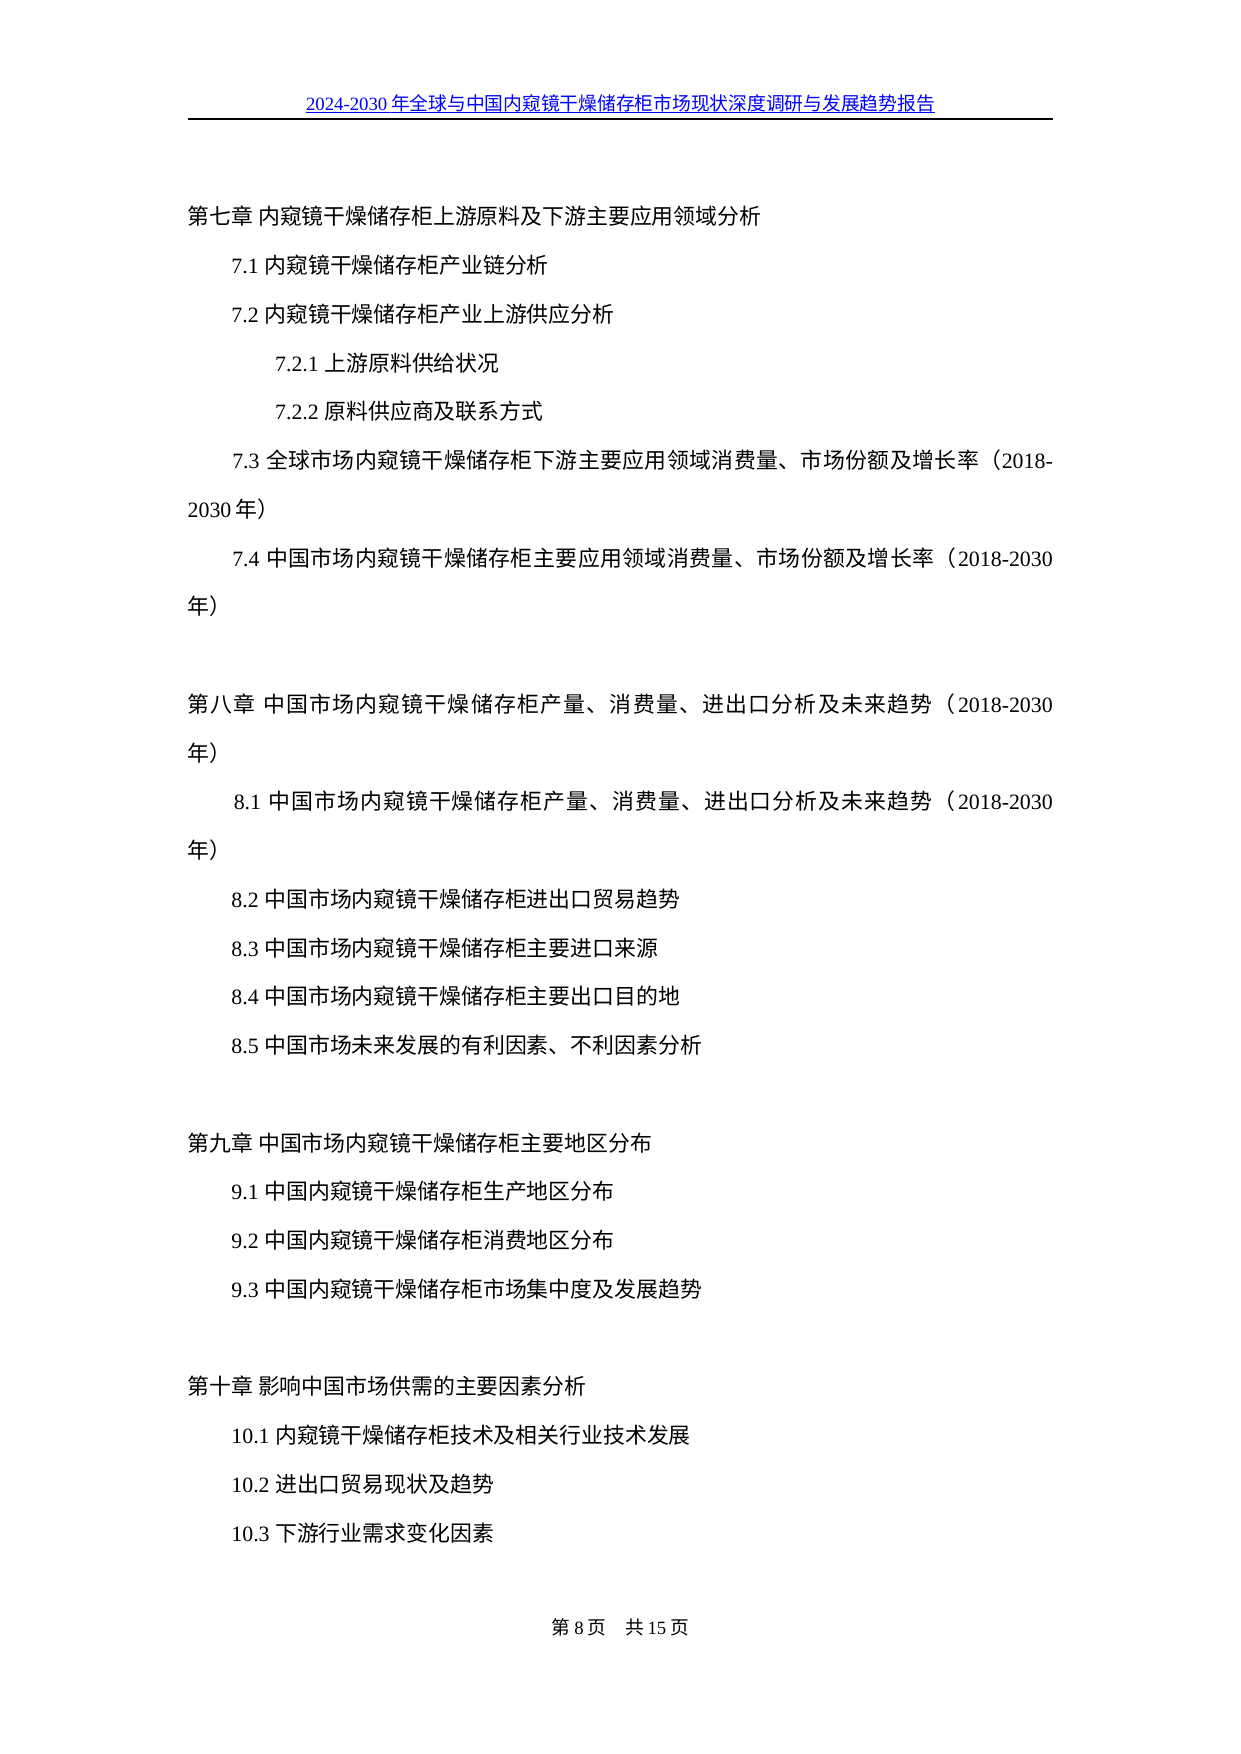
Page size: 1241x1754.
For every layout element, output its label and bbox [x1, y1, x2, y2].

text [187, 150, 1053, 1548]
